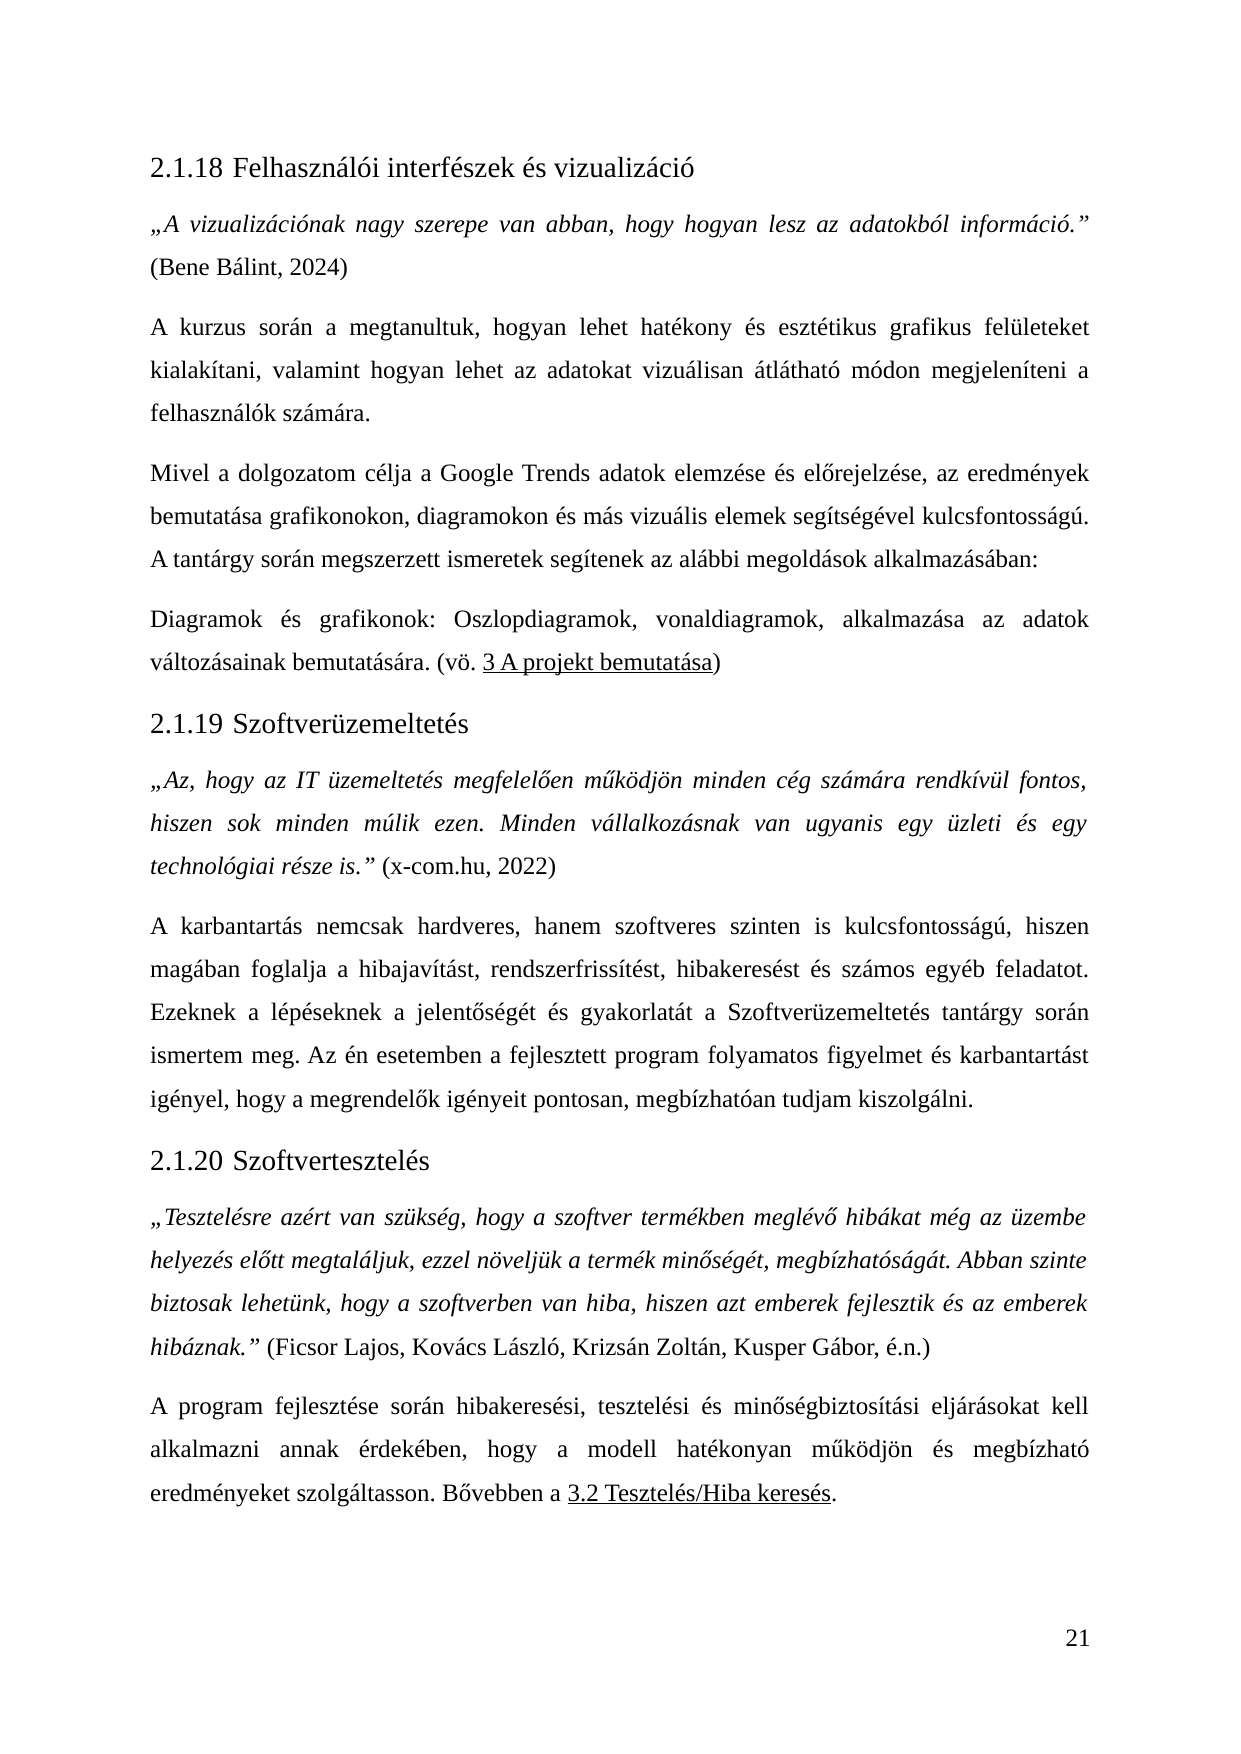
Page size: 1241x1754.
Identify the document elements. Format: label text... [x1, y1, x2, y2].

text A program fejlesztése során hibakeresési, tesztelési és minőségbiztosítási eljárásokat kell alkalmazni annak érdekében, hogy a modell hatékonyan működjön és megbízható eredményeket szolgáltasson. Bővebben a 3.2 Tesztelés/Hiba keresés. [150, 1391, 1090, 1506]
subtitle Szoftvertesztelés [150, 1143, 1090, 1177]
subtitle Szoftverüzemeltetés [150, 707, 1090, 740]
text „Tesztelésre azért van szükség, hogy a szoftver termékben meglévő hibákat még az üzembe helyezés előtt megtaláljuk, ezzel növeljük a termék minőségét, megbízhatóságát. Abban szinte biztosak lehetünk, hogy a szoftverben van hiba, hiszen azt emberek fejlesztik és az emberek hibáznak.” (Ficsor Lajos, Kovács László, Krizsán Zoltán, Kusper Gábor, é.n.) [150, 1202, 1090, 1360]
text Diagramok és grafikonok: Oszlopdiagramok, vonaldiagramok, alkalmazása az adatok változásainak bemutatására. (vö. 3 A projekt bemutatása) [150, 604, 1090, 676]
text A kurzus során a megtanultuk, hogyan lehet hatékony és esztétikus grafikus felületeket kialakítani, valamint hogyan lehet az adatokat vizuálisan átlátható módon megjeleníteni a felhasználók számára. [150, 312, 1090, 427]
text „A vizualizációnak nagy szerepe van abban, hogy hogyan lesz az adatokból információ.” (Bene Bálint, 2024) [150, 209, 1090, 281]
subtitle Felhasználói interfészek és vizualizáció [150, 150, 1090, 183]
text Mivel a dolgozatom célja a Google Trends adatok elemzése és előrejelzése, az eredmények bemutatása grafikonokon, diagramokon és más vizuális elemek segítségével kulcsfontosságú. A tantárgy során megszerzett ismeretek segítenek az alábbi megoldások alkalmazásában: [150, 458, 1090, 573]
text „Az, hogy az IT üzemeltetés megfelelően működjön minden cég számára rendkívül fontos, hiszen sok minden múlik ezen. Minden vállalkozásnak van ugyanis egy üzleti és egy technológiai része is.” (x-com.hu, 2022) [150, 765, 1090, 880]
text A karbantartás nemcsak hardveres, hanem szoftveres szinten is kulcsfontosságú, hiszen magában foglalja a hibajavítást, rendszerfrissítést, hibakeresést és számos egyéb feladatot. Ezeknek a lépéseknek a jelentőségét és gyakorlatát a Szoftverüzemeltetés tantárgy során ismertem meg. Az én esetemben a fejlesztett program folyamatos figyelmet és karbantartást igényel, hogy a megrendelők igényeit pontosan, megbízhatóan tudjam kiszolgálni. [150, 911, 1090, 1112]
